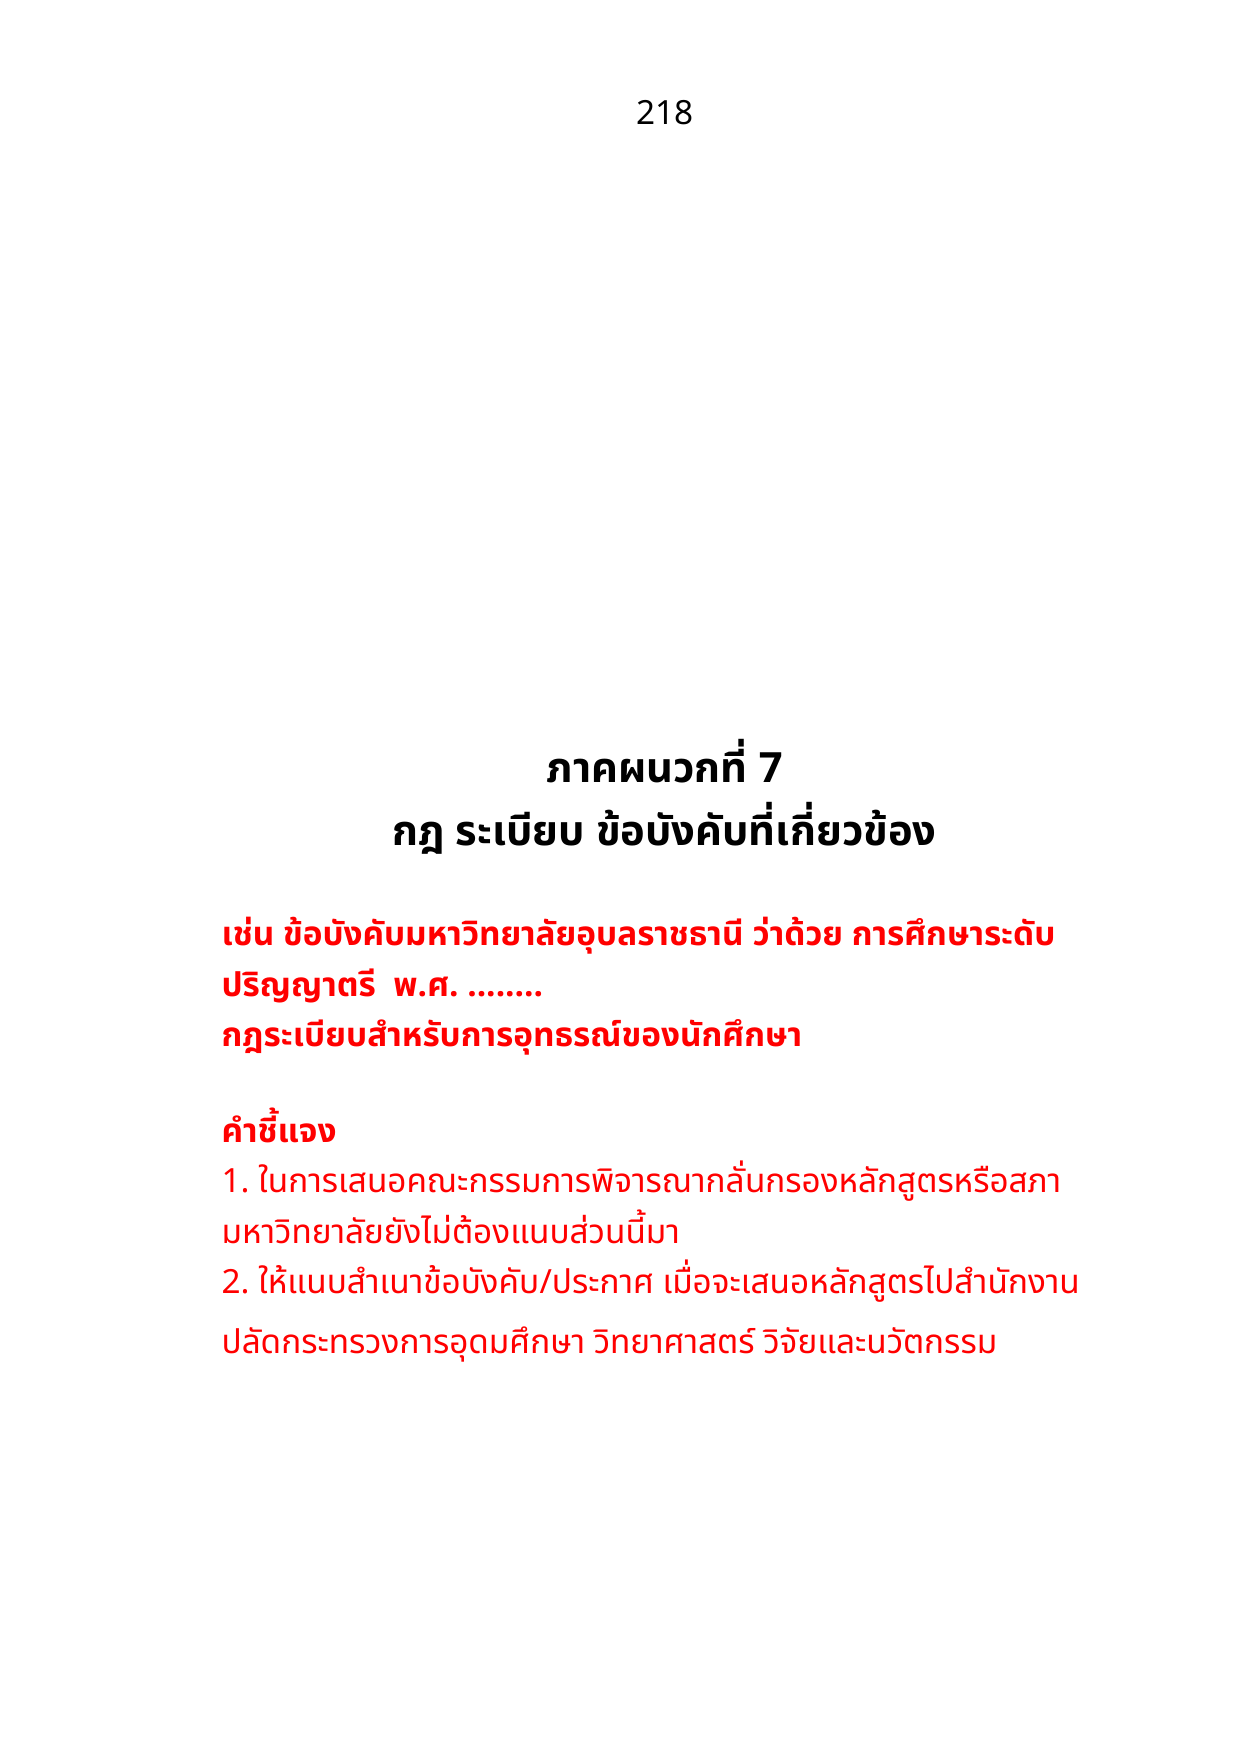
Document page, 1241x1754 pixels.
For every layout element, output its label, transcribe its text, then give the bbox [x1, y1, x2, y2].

text คำชี้แจง 1. ในการเสนอคณะกรรมการพิจารณากลั่นกรองหลักสูตรหรือสภามหาวิทยาลัยยังไม่ต้องแนบส่วนนี้มา [221, 1107, 1107, 1258]
text กฎระเบียบสำหรับการอุทธรณ์ของนักศึกษา [221, 1011, 1107, 1061]
text 2. ให้แนบสำเนาข้อบังคับ/ประกาศ เมื่อจะเสนอหลักสูตรไปสำนักงานปลัดกระทรวงการอุดมศึกษา วิทยาศาสตร์ วิจัยและนวัตกรรม [221, 1258, 1107, 1417]
subtitle ภาคผนวกที่ 7 [221, 738, 1107, 802]
subtitle กฎ ระเบียบ ข้อบังคับที่เกี่ยวข้อง [221, 802, 1107, 864]
text เช่น ข้อบังคับมหาวิทยาลัยอุบลราชธานี ว่าด้วย การศึกษาระดับปริญญาตรี พ.ศ. ........ [221, 910, 1107, 1011]
